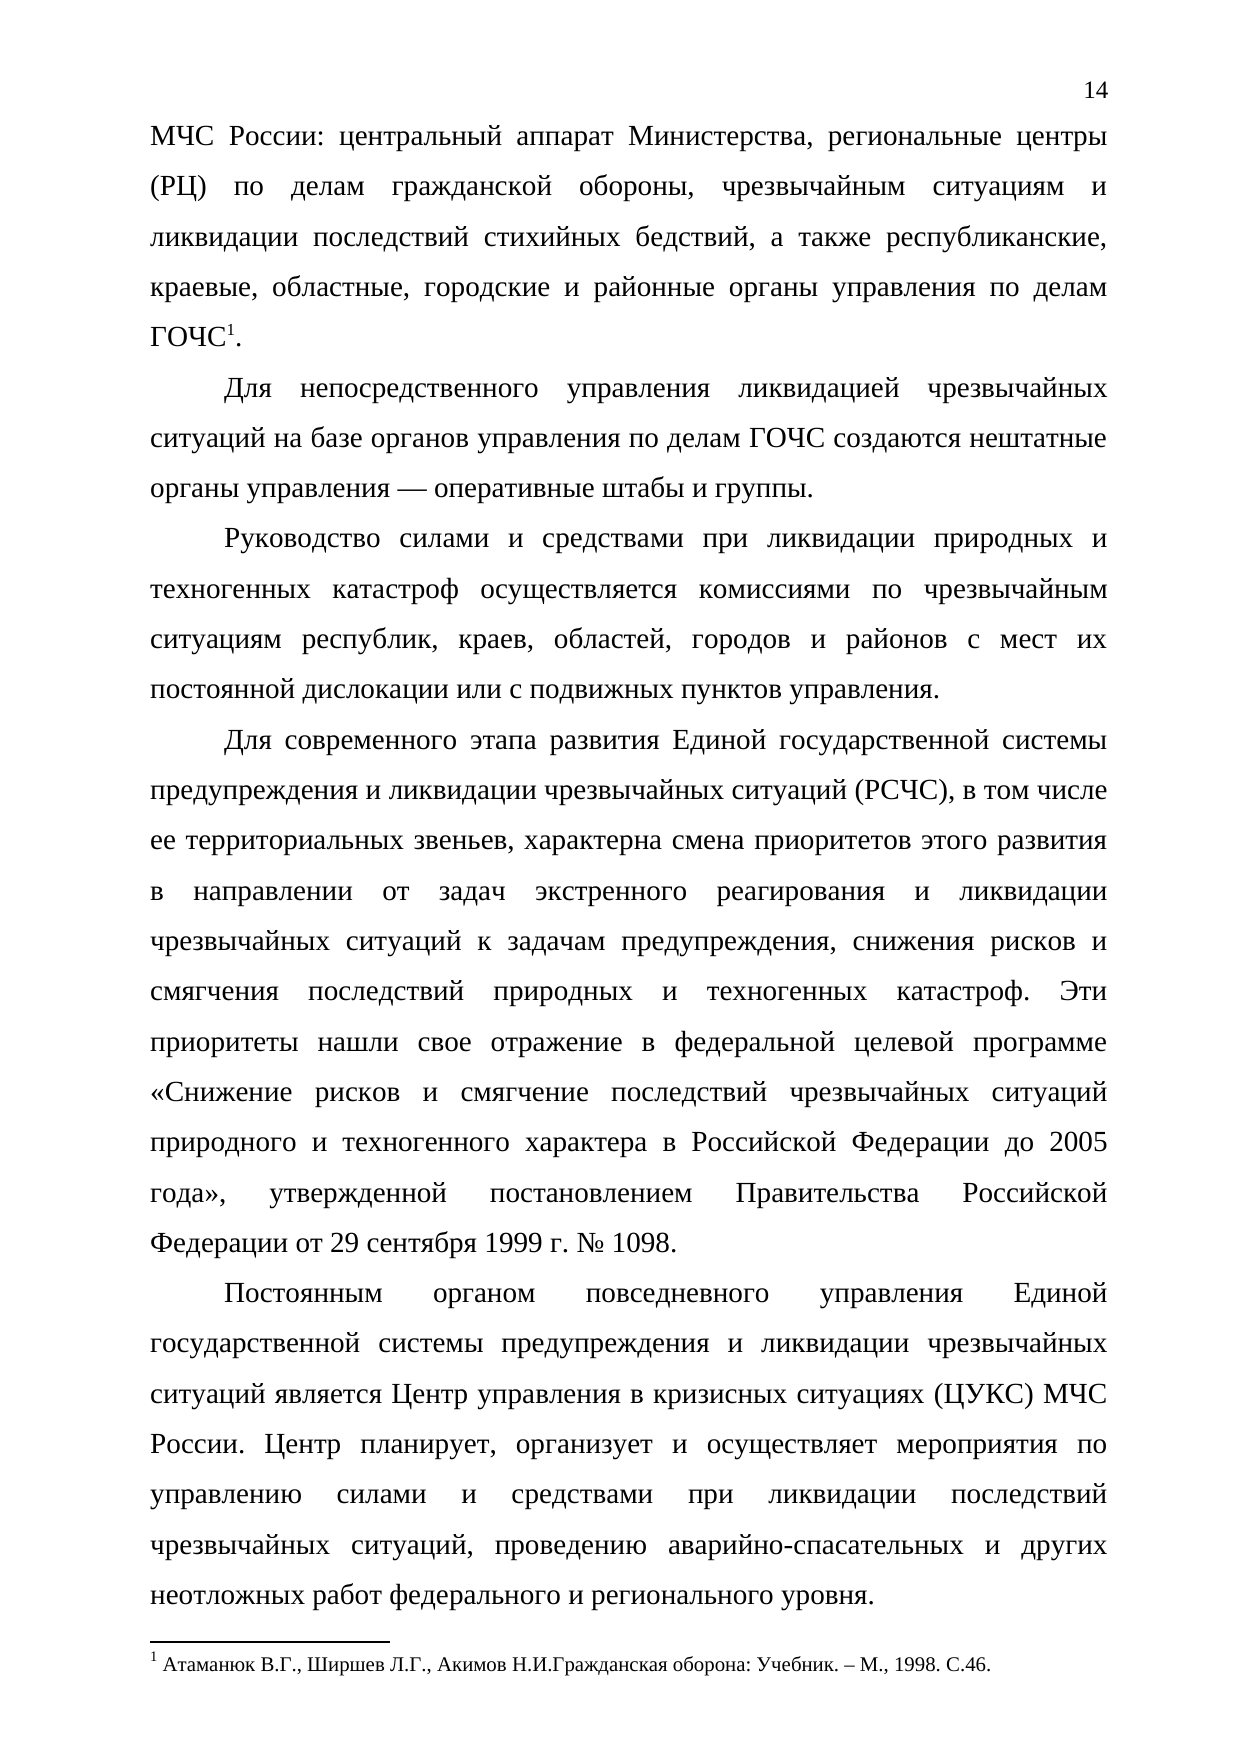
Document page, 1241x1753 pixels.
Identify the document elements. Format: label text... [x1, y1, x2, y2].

text Постоянным органом повседневного управления Единой государственной системы предупреждения и ликвидации чрезвычайных ситуаций является Центр управления в кризисных ситуациях (ЦУКС) МЧС России. Центр планирует, организует и осуществляет мероприятия по управлению силами и средствами при ликвидации последствий чрезвычайных ситуаций, проведению аварийно-спасательных и других неотложных работ федерального и регионального уровня. [150, 1275, 1108, 1611]
text Для непосредственного управления ликвидацией чрезвычайных ситуаций на базе органов управления по делам ГОЧС создаются нештатные органы управления — оперативные штабы и группы. [150, 370, 1108, 504]
text Для современного этапа развития Единой государственной системы предупреждения и ликвидации чрезвычайных ситуаций (РСЧС), в том числе ее территориальных звеньев, характерна смена приоритетов этого развития в направлении от задач экстренного реагирования и ликвидации чрезвычайных ситуаций к задачам предупреждения, снижения рисков и смягчения последствий природных и техногенных катастроф. Эти приоритеты нашли свое отражение в федеральной целевой программе «Снижение рисков и смягчение последствий чрезвычайных ситуаций природного и техногенного характера в Российской Федерации до 2005 года», утвержденной постановлением Правительства Российской Федерации от 29 сентября 1999 г. № 1098. [150, 722, 1108, 1258]
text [150, 118, 1108, 353]
text Руководство силами и средствами при ликвидации природных и техногенных катастроф осуществляется комиссиями по чрезвычайным ситуациям республик, краев, областей, городов и районов с мест их постоянной дислокации или с подвижных пунктов управления. [150, 521, 1108, 705]
